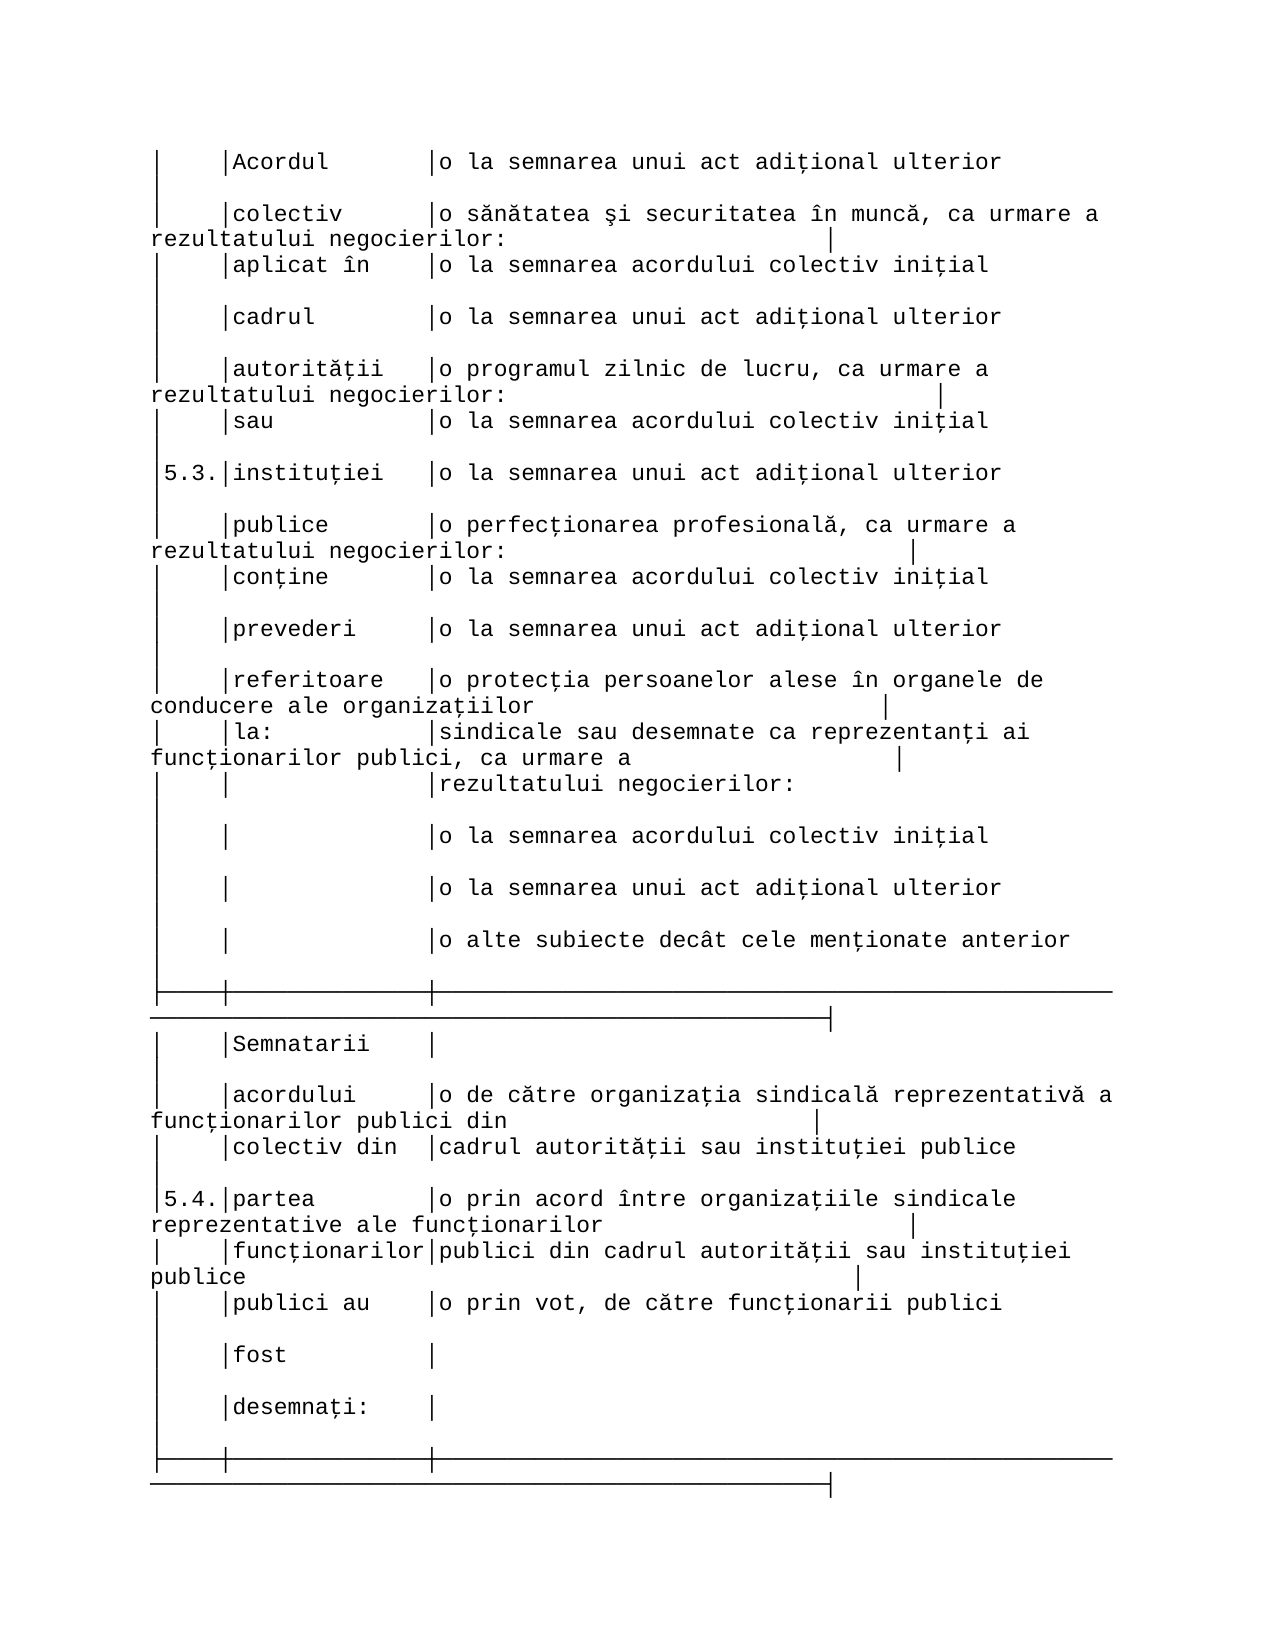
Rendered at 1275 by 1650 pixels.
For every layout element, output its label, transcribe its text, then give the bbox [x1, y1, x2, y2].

text │ │ │o la semnarea acordului colectiv iniţial │ [158, 824, 1125, 876]
text │ │referitoare │o protecţia persoanelor alese în organele de conducere ale organizaţiilor │ [150, 669, 1125, 721]
text │ │conţine │o la semnarea acordului colectiv iniţial │ [158, 565, 1125, 617]
text │ │prevederi │o la semnarea unui act adiţional ulterior │ [158, 617, 1125, 669]
text │ │aplicat în │o la semnarea acordului colectiv iniţial │ [158, 254, 1125, 306]
text │ │Semnatarii │ │ [158, 1032, 1125, 1084]
text │ │ │rezultatului negocierilor: │ [158, 772, 1125, 824]
text │ │publice │o perfecţionarea profesională, ca urmare a rezultatului negocierilor: │ [150, 513, 1125, 565]
text ├────┼──────────────┼──────────────────────────────────────────────────────────────────────────────────────────────────┤ [150, 980, 1125, 1032]
text │ │desemnaţi: │ │ [158, 1395, 1125, 1447]
text │5.3.│instituţiei │o la semnarea unui act adiţional ulterior │ [158, 461, 1125, 513]
text │ │fost │ │ [158, 1343, 1125, 1395]
text │ │autorităţii │o programul zilnic de lucru, ca urmare a rezultatului negocierilor: │ [150, 357, 1125, 409]
text │ │la: │sindicale sau desemnate ca reprezentanţi ai funcţionarilor publici, ca urmare a │ [150, 721, 1125, 772]
text │ │colectiv │o sănătatea şi securitatea în muncă, ca urmare a rezultatului negocierilor: │ [150, 202, 1125, 254]
text │ │sau │o la semnarea acordului colectiv iniţial │ [158, 409, 1125, 461]
text │ │publici au │o prin vot, de către funcţionarii publici │ [158, 1291, 1125, 1343]
text │ │acordului │o de către organizaţia sindicală reprezentativă a funcţionarilor publici din │ [150, 1084, 1125, 1136]
text │ │funcţionarilor│publici din cadrul autorităţii sau instituţiei publice │ [150, 1239, 1125, 1291]
text │ │ │o alte subiecte decât cele menţionate anterior │ [158, 928, 1125, 980]
text │ │ │o la semnarea unui act adiţional ulterior │ [158, 876, 1125, 928]
text ├────┼──────────────┼──────────────────────────────────────────────────────────────────────────────────────────────────┤ [150, 1447, 1125, 1499]
text │5.4.│partea │o prin acord între organizaţiile sindicale reprezentative ale funcţionarilor │ [150, 1187, 1125, 1239]
text │ │colectiv din │cadrul autorităţii sau instituţiei publice │ [158, 1136, 1125, 1187]
text │ │cadrul │o la semnarea unui act adiţional ulterior │ [158, 306, 1125, 357]
text │ │Acordul │o la semnarea unui act adiţional ulterior │ [158, 150, 1125, 202]
